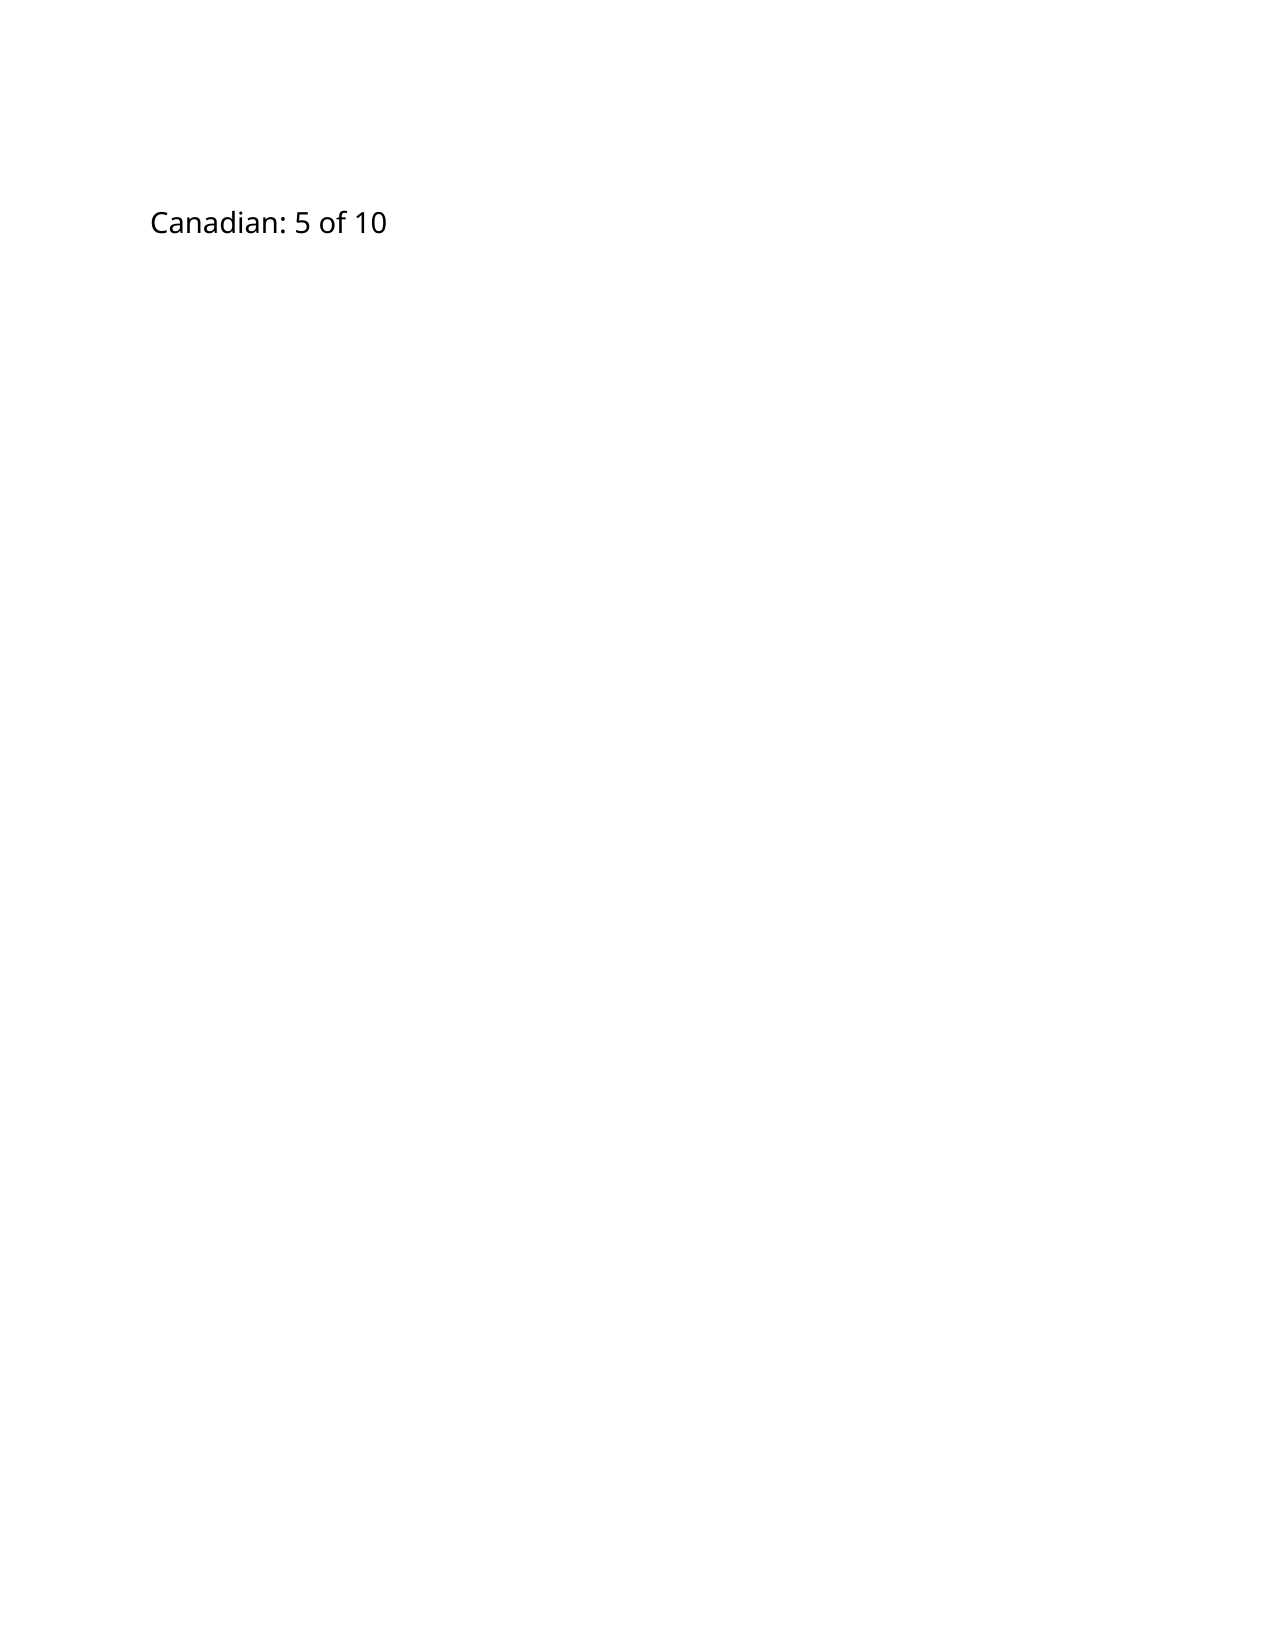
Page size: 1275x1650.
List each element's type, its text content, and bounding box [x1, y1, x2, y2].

text Canadian: 5 of 10 [150, 202, 1125, 242]
